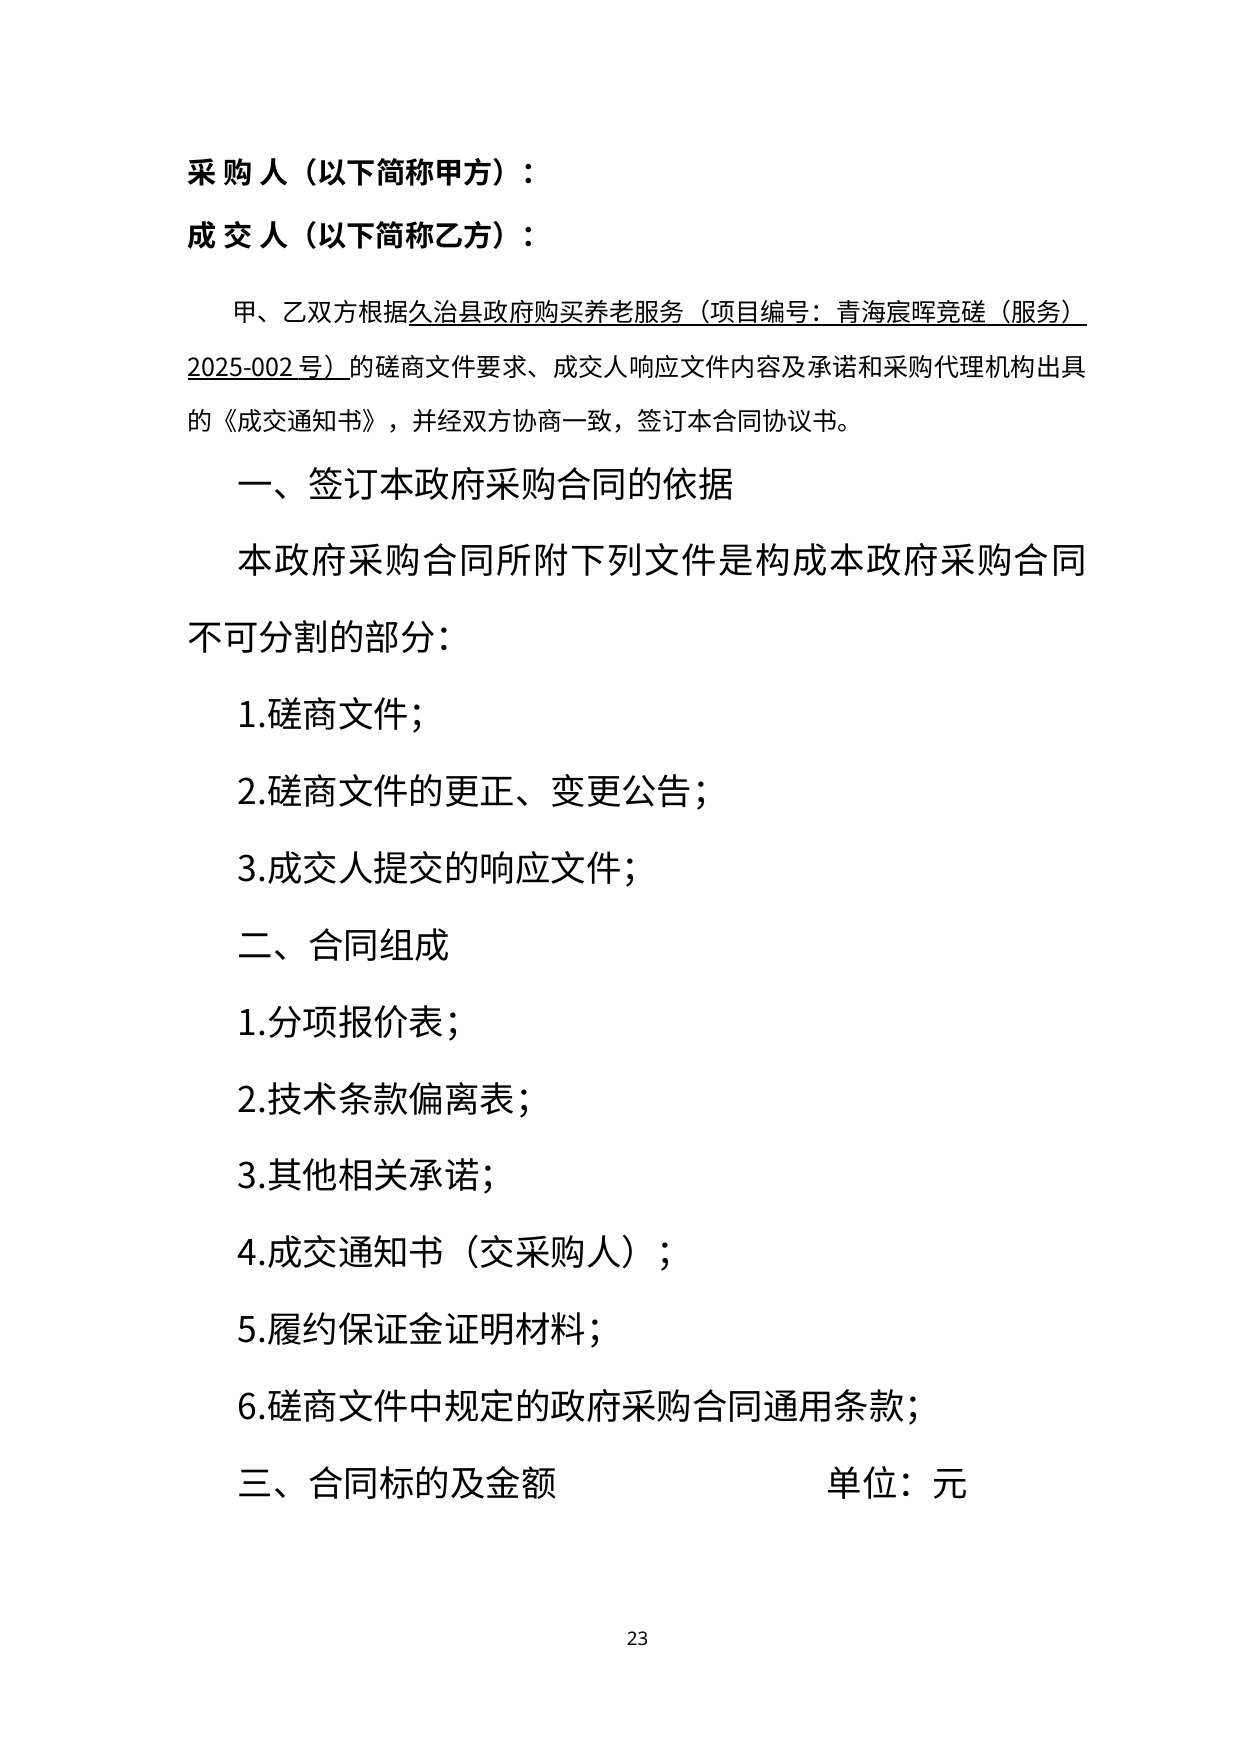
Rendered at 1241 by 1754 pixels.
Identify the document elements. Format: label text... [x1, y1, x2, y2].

text 2.技术条款偏离表； [187, 1071, 1087, 1122]
text 3.成交人提交的响应文件； [187, 840, 1087, 892]
text 2.磋商文件的更正、变更公告； [187, 763, 1087, 815]
text 三、合同标的及金额 单位：元 [187, 1455, 1087, 1507]
text 4.成交通知书（交采购人）； [187, 1225, 1087, 1276]
text 成 交 人（以下简称乙方）： [187, 213, 1087, 255]
text 采 购 人（以下简称甲方）： [187, 150, 1087, 192]
text 6.磋商文件中规定的政府采购合同通用条款； [187, 1378, 1087, 1430]
text 二、合同组成 [187, 917, 1087, 968]
text 本政府采购合同所附下列文件是构成本政府采购合同不可分割的部分： [187, 533, 1087, 661]
text 一、签订本政府采购合同的依据 [187, 456, 1087, 507]
text 1.分项报价表； [187, 994, 1087, 1045]
text 5.履约保证金证明材料； [187, 1302, 1087, 1353]
text 1.磋商文件； [187, 687, 1087, 738]
text 3.其他相关承诺； [187, 1148, 1087, 1199]
text 甲、乙双方根据久治县政府购买养老服务（项目编号：青海宸晖竞磋（服务）2025-002号）的磋商文件要求、成交人响应文件内容及承诺和采购代理机构出具的《成交通知书》，并经双方协商一致，签订本合同协议书。 [187, 293, 1087, 438]
